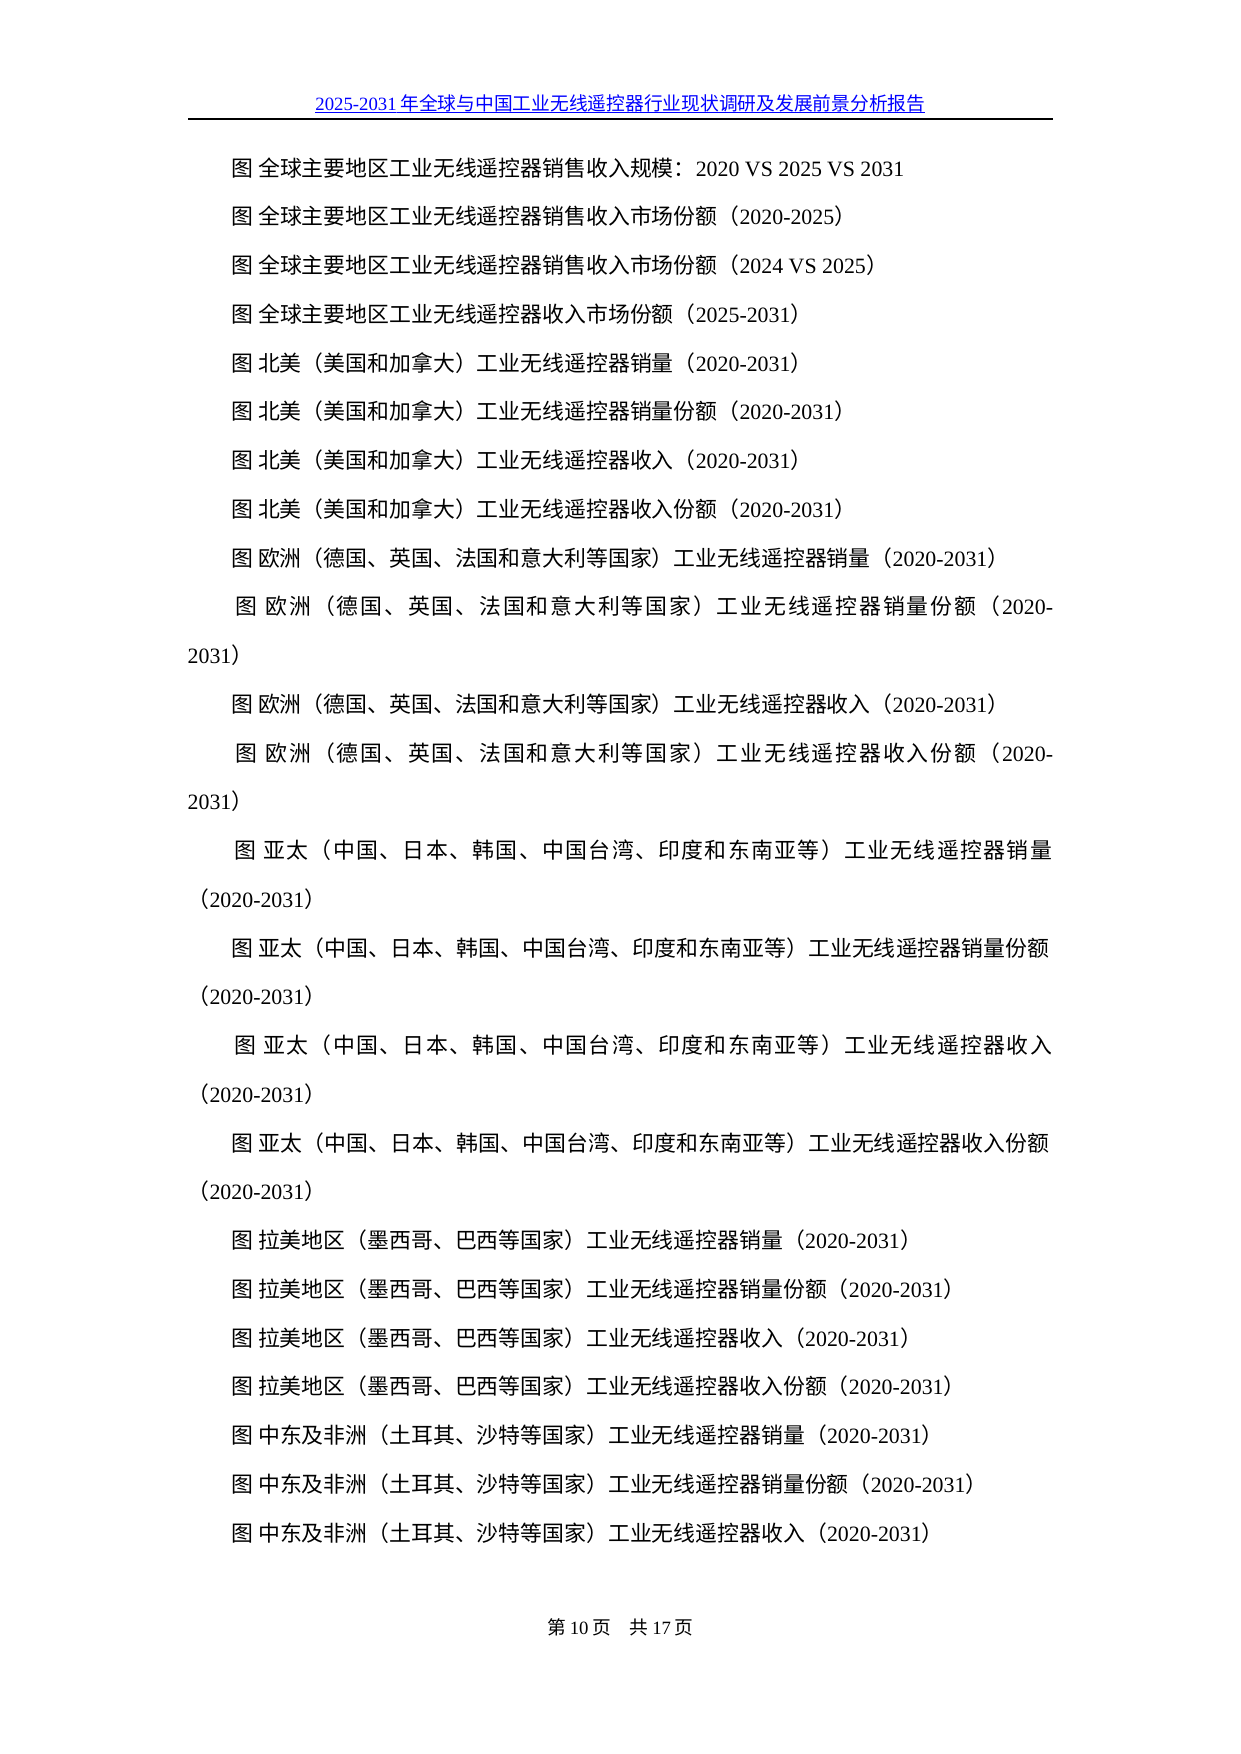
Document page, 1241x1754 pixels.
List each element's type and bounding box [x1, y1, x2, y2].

text [187, 150, 1053, 1548]
